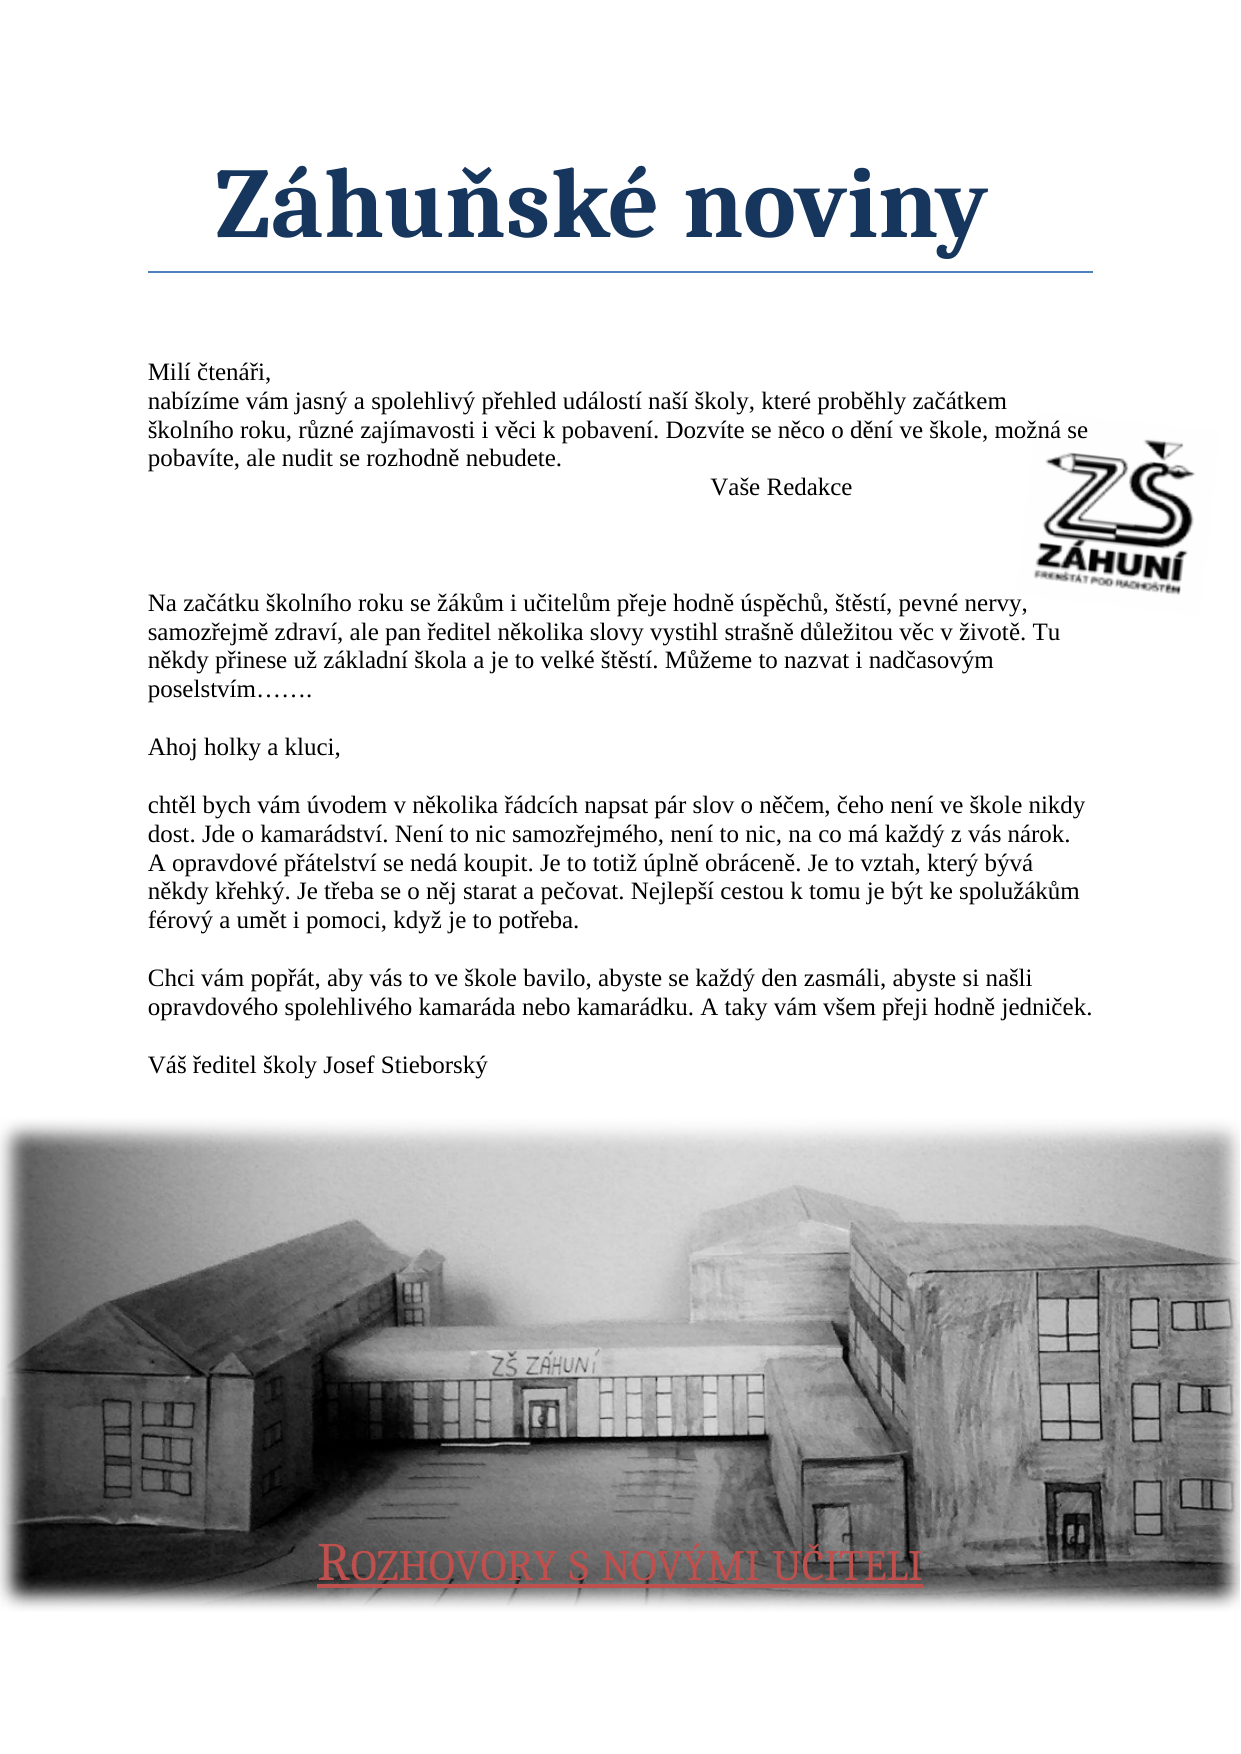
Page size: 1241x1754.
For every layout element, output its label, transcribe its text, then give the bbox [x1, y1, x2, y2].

picture [24, 1146, 1219, 1583]
text Váš ředitel školy Josef Stieborský [148, 1050, 1093, 1078]
title Záhuňské noviny [148, 148, 1093, 271]
text chtěl bych vám úvodem v několika řádcích napsat pár slov o něčem, čeho není ve škole nikdy dost. Jde o kamarádství. Není to nic samozřejmého, není to nic, na co má každý z vás nárok. A opravdové přátelství se nedá koupit. Je to totiž úplně obráceně. Je to vztah, který bývá někdy křehký. Je třeba se o něj starat a pečovat. Nejlepší cestou k tomu je být ke spolužákům férový a umět i pomoci, když je to potřeba. [148, 790, 1093, 934]
text Ahoj holky a kluci, [148, 732, 1093, 761]
text Chci vám popřát, aby vás to ve škole bavilo, abyste se každý den zasmáli, abyste si našli opravdového spolehlivého kamaráda nebo kamarádku. A taky vám všem přeji hodně jedniček. [148, 963, 1093, 1021]
text Vaše Redakce [148, 472, 1093, 501]
picture [1017, 418, 1220, 615]
subtitle Rozhovory s novými učiteli [148, 1532, 1093, 1594]
text nabízíme vám jasný a spolehlivý přehled událostí naší školy, které proběhly začátkem školního roku, různé zajímavosti i věci k pobavení. Dozvíte se něco o dění ve škole, možná se pobavíte, ale nudit se rozhodně nebudete. [148, 386, 1093, 472]
text Na začátku školního roku se žákům i učitelům přeje hodně úspěchů, štěstí, pevné nervy, samozřejmě zdraví, ale pan ředitel několika slovy vystihl strašně důležitou věc v životě. Tu někdy přinese už základní škola a je to velké štěstí. Můžeme to nazvat i nadčasovým poselstvím……. [148, 588, 1093, 703]
text Milí čtenáři, [148, 357, 1093, 386]
